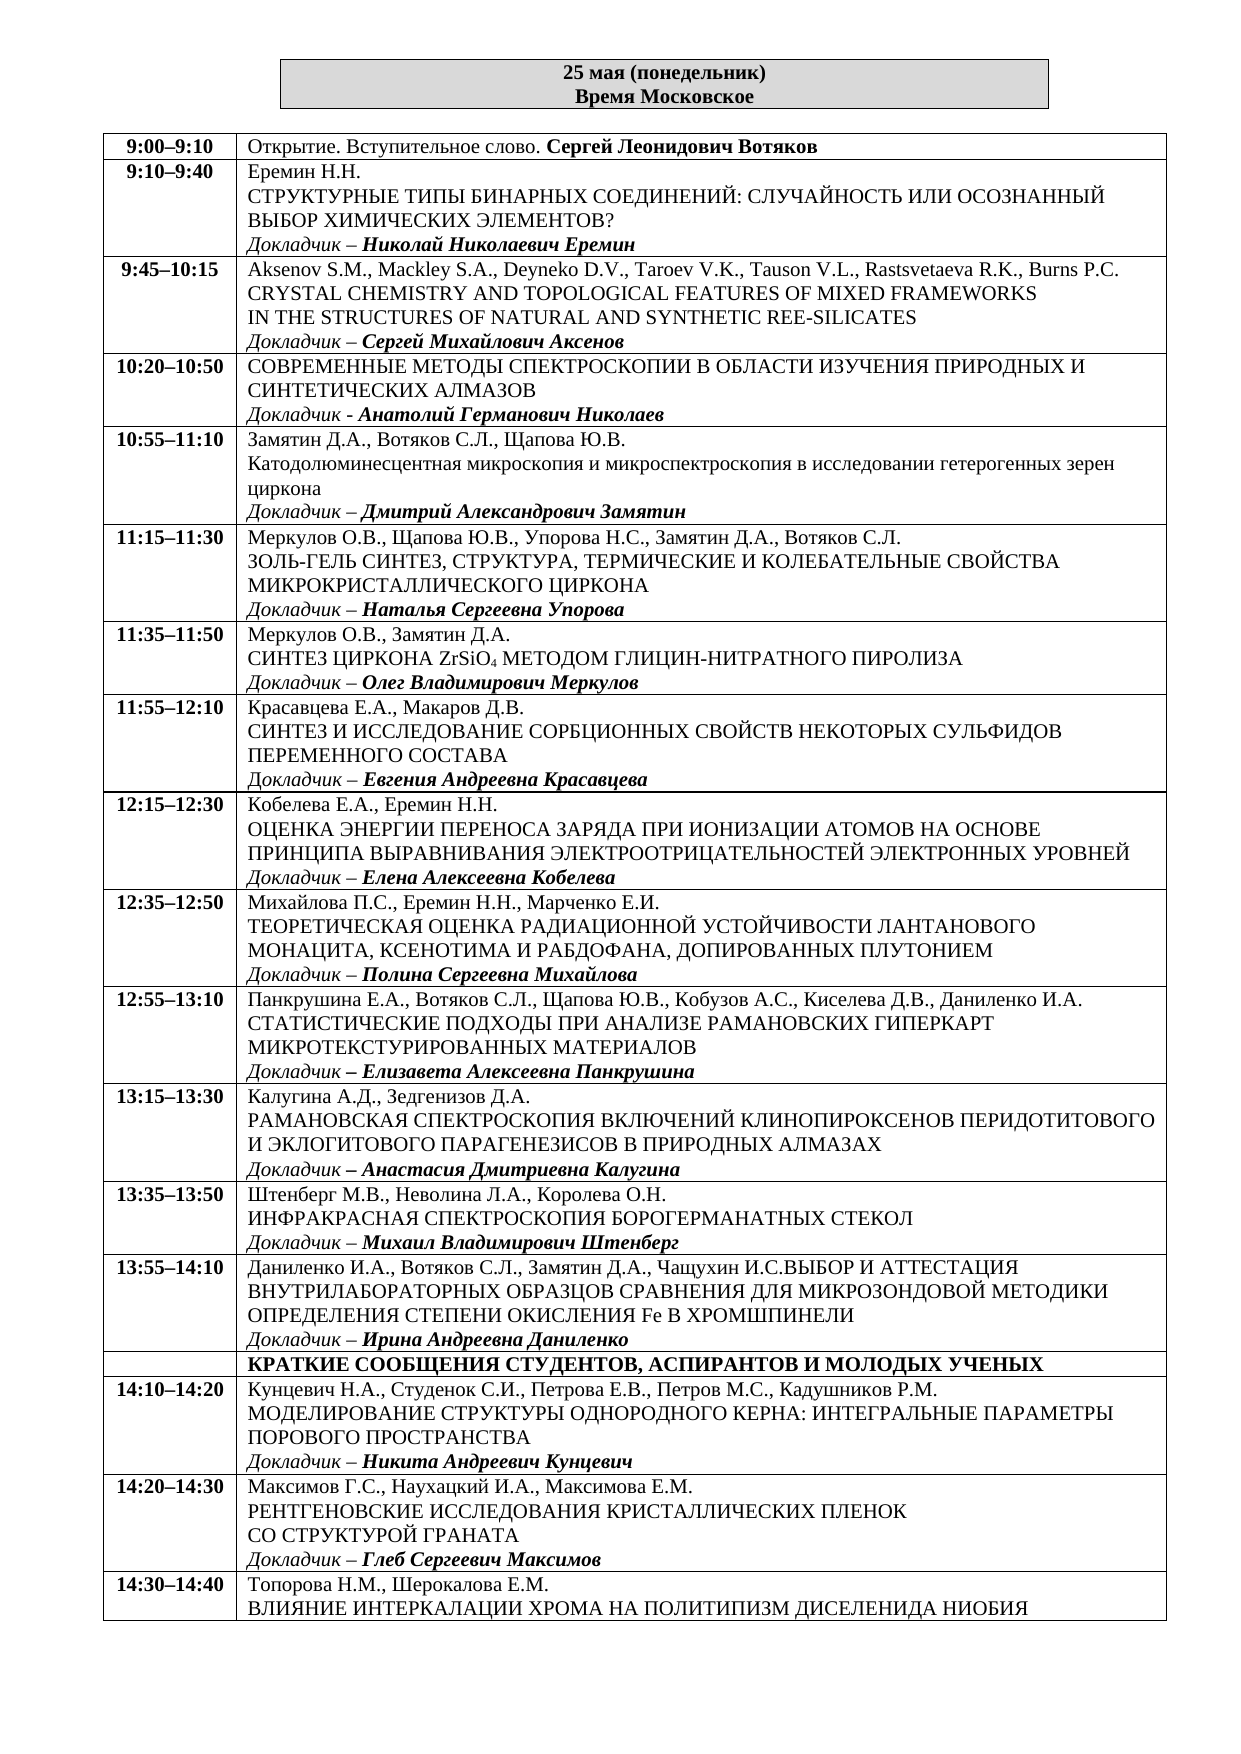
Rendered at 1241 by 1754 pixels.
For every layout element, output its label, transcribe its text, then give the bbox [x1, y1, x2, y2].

table_cell Меркулов О.В., Замятин Д.А. СИНТЕЗ ЦИРКОНА ZrSiO4 МЕТОДОМ ГЛИЦИН-НИТРАТНОГО ПИРОЛИЗА Докладчик – Олег Владимирович Меркулов [237, 622, 1166, 694]
table_cell Меркулов О.В., Щапова Ю.В., Упорова Н.С., Замятин Д.А., Вотяков С.Л. ЗОЛЬ-ГЕЛЬ СИНТЕЗ, СТРУКТУРА, ТЕРМИЧЕСКИЕ И КОЛЕБАТЕЛЬНЫЕ СВОЙСТВА МИКРОКРИСТАЛЛИЧЕCКОГО ЦИРКОНА Докладчик – Наталья Сергеевна Упорова [237, 525, 1166, 621]
table_cell СОВРЕМЕННЫЕ МЕТОДЫ СПЕКТРОСКОПИИ В ОБЛАСТИ ИЗУЧЕНИЯ ПРИРОДНЫХ И СИНТЕТИЧЕСКИХ АЛМАЗОВ Докладчик - Анатолий Германович Николаев [237, 354, 1166, 426]
table_cell КРАТКИЕ СООБЩЕНИЯ СТУДЕНТОВ, АСПИРАНТОВ И МОЛОДЫХ УЧЕНЫХ [237, 1352, 1166, 1376]
table_cell Михайлова П.С., Еремин Н.Н., Марченко Е.И. ТЕОРЕТИЧЕСКАЯ ОЦЕНКА РАДИАЦИОННОЙ УСТОЙЧИВОСТИ ЛАНТАНОВОГО МОНАЦИТА, КСЕНОТИМА И РАБДОФАНА, ДОПИРОВАННЫХ ПЛУТОНИЕМ Докладчик – Полина Сергеевна Михайлова [237, 890, 1166, 986]
table_cell Панкрушина Е.А., Вотяков С.Л., Щапова Ю.В., Кобузов А.С., Киселева Д.В., Даниленко И.А. СТАТИСТИЧЕСКИЕ ПОДХОДЫ ПРИ АНАЛИЗЕ РАМАНОВСКИХ ГИПЕРКАРТ МИКРОТЕКСТУРИРОВАННЫХ МАТЕРИАЛОВ Докладчик – Елизавета Алексеевна Панкрушина [237, 987, 1166, 1083]
table_cell Даниленко И.А., Вотяков С.Л., Замятин Д.А., Чащухин И.С.ВЫБОР И АТТЕСТАЦИЯ ВНУТРИЛАБОРАТОРНЫХ ОБРАЗЦОВ СРАВНЕНИЯ ДЛЯ МИКРОЗОНДОВОЙ МЕТОДИКИ ОПРЕДЕЛЕНИЯ СТЕПЕНИ ОКИСЛЕНИЯ Fe В ХРОМШПИНЕЛИ Докладчик – Ирина Андреевна Даниленко [237, 1255, 1166, 1351]
table_cell 10:55–11:10 [104, 427, 236, 523]
table_cell Штенберг М.В., Неволина Л.А., Королева О.Н. ИНФРАКРАСНАЯ СПЕКТРОСКОПИЯ БОРОГЕРМАНАТНЫХ СТЕКОЛ Докладчик – Михаил Владимирович Штенберг [237, 1182, 1166, 1254]
table_cell 14:30–14:40 [104, 1572, 236, 1620]
table_cell Красавцева Е.А., Макаров Д.В. СИНТЕЗ И ИССЛЕДОВАНИЕ СОРБЦИОННЫХ СВОЙСТВ НЕКОТОРЫХ СУЛЬФИДОВ ПЕРЕМЕННОГО СОСТАВА Докладчик – Евгения Андреевна Красавцева [237, 695, 1166, 791]
table_cell Кунцевич Н.А., Студенок С.И., Петрова Е.В., Петров М.С., Кадушников Р.М. МОДЕЛИРОВАНИЕ СТРУКТУРЫ ОДНОРОДНОГО КЕРНА: ИНТЕГРАЛЬНЫЕ ПАРАМЕТРЫ ПОРОВОГО ПРОСТРАНСТВА Докладчик – Никита Андреевич Кунцевич [237, 1377, 1166, 1473]
table_cell Калугина А.Д., Зедгенизов Д.А. РАМАНОВСКАЯ СПЕКТРОСКОПИЯ ВКЛЮЧЕНИЙ КЛИНОПИРОКСЕНОВ ПЕРИДОТИТОВОГО И ЭКЛОГИТОВОГО ПАРАГЕНЕЗИСОВ В ПРИРОДНЫХ АЛМАЗАХ Докладчик – Анастасия Дмитриевна Калугина [237, 1084, 1166, 1181]
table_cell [237, 1572, 1166, 1620]
table_cell 9:45–10:15 [104, 257, 236, 353]
table_cell Кобелева Е.А., Еремин Н.Н. ОЦЕНКА ЭНЕРГИИ ПЕРЕНОСА ЗАРЯДА ПРИ ИОНИЗАЦИИ АТОМОВ НА ОСНОВЕ ПРИНЦИПА ВЫРАВНИВАНИЯ ЭЛЕКТРООТРИЦАТЕЛЬНОСТЕЙ ЭЛЕКТРОННЫХ УРОВНЕЙ Докладчик – Елена Алексеевна Кобелева [237, 793, 1166, 889]
table_cell 11:35–11:50 [104, 622, 236, 694]
table_cell [104, 1352, 236, 1376]
table_header Открытие. Вступительное слово. Сергей Леонидович Вотяков [237, 134, 1166, 158]
table_cell 14:20–14:30 [104, 1475, 236, 1571]
table_cell 14:10–14:20 [104, 1377, 236, 1473]
table_header 9:00–9:10 [104, 134, 236, 158]
table_cell 12:55–13:10 [104, 987, 236, 1083]
table_cell Замятин Д.А., Вотяков С.Л., Щапова Ю.В. Катодолюминесцентная микроскопия и микроспектроскопия в исследовании гетерогенных зерен циркона Докладчик – Дмитрий Александрович Замятин [237, 427, 1166, 523]
table_cell 13:15–13:30 [104, 1084, 236, 1181]
table_cell 13:35–13:50 [104, 1182, 236, 1254]
table_cell 12:35–12:50 [104, 890, 236, 986]
table_cell Максимов Г.С., Наухацкий И.А., Максимова Е.М. РЕНТГЕНОВСКИЕ ИССЛЕДОВАНИЯ КРИСТАЛЛИЧЕСКИХ ПЛЕНОК СО СТРУКТУРОЙ ГРАНАТА Докладчик – Глеб Сергеевич Максимов [237, 1475, 1166, 1571]
table_cell 11:55–12:10 [104, 695, 236, 791]
table_cell 9:10–9:40 [104, 160, 236, 256]
table_cell 11:15–11:30 [104, 525, 236, 621]
table_cell 10:20–10:50 [104, 354, 236, 426]
table_cell 12:15–12:30 [104, 793, 236, 889]
table_cell 13:55–14:10 [104, 1255, 236, 1351]
table_cell Aksenov S.M., Mackley S.A., Deyneko D.V., Taroev V.K., Tauson V.L., Rastsvetaeva R.K., Burns P.C. CRYSTAL CHEMISTRY AND TOPOLOGICAL FEATURES OF MIXED FRAMEWORKS IN THE STRUCTURES OF NATURAL AND SYNTHETIC REE-SILICATES Докладчик – Сергей Михайлович Аксенов [237, 257, 1166, 353]
table_header 25 мая (понедельник) Время Московское [281, 60, 1048, 108]
table_cell Еремин Н.Н. СТРУКТУРНЫЕ ТИПЫ БИНАРНЫХ СОЕДИНЕНИЙ: СЛУЧАЙНОСТЬ ИЛИ ОСОЗНАННЫЙ ВЫБОР ХИМИЧЕСКИХ ЭЛЕМЕНТОВ? Докладчик – Николай Николаевич Еремин [237, 160, 1166, 256]
